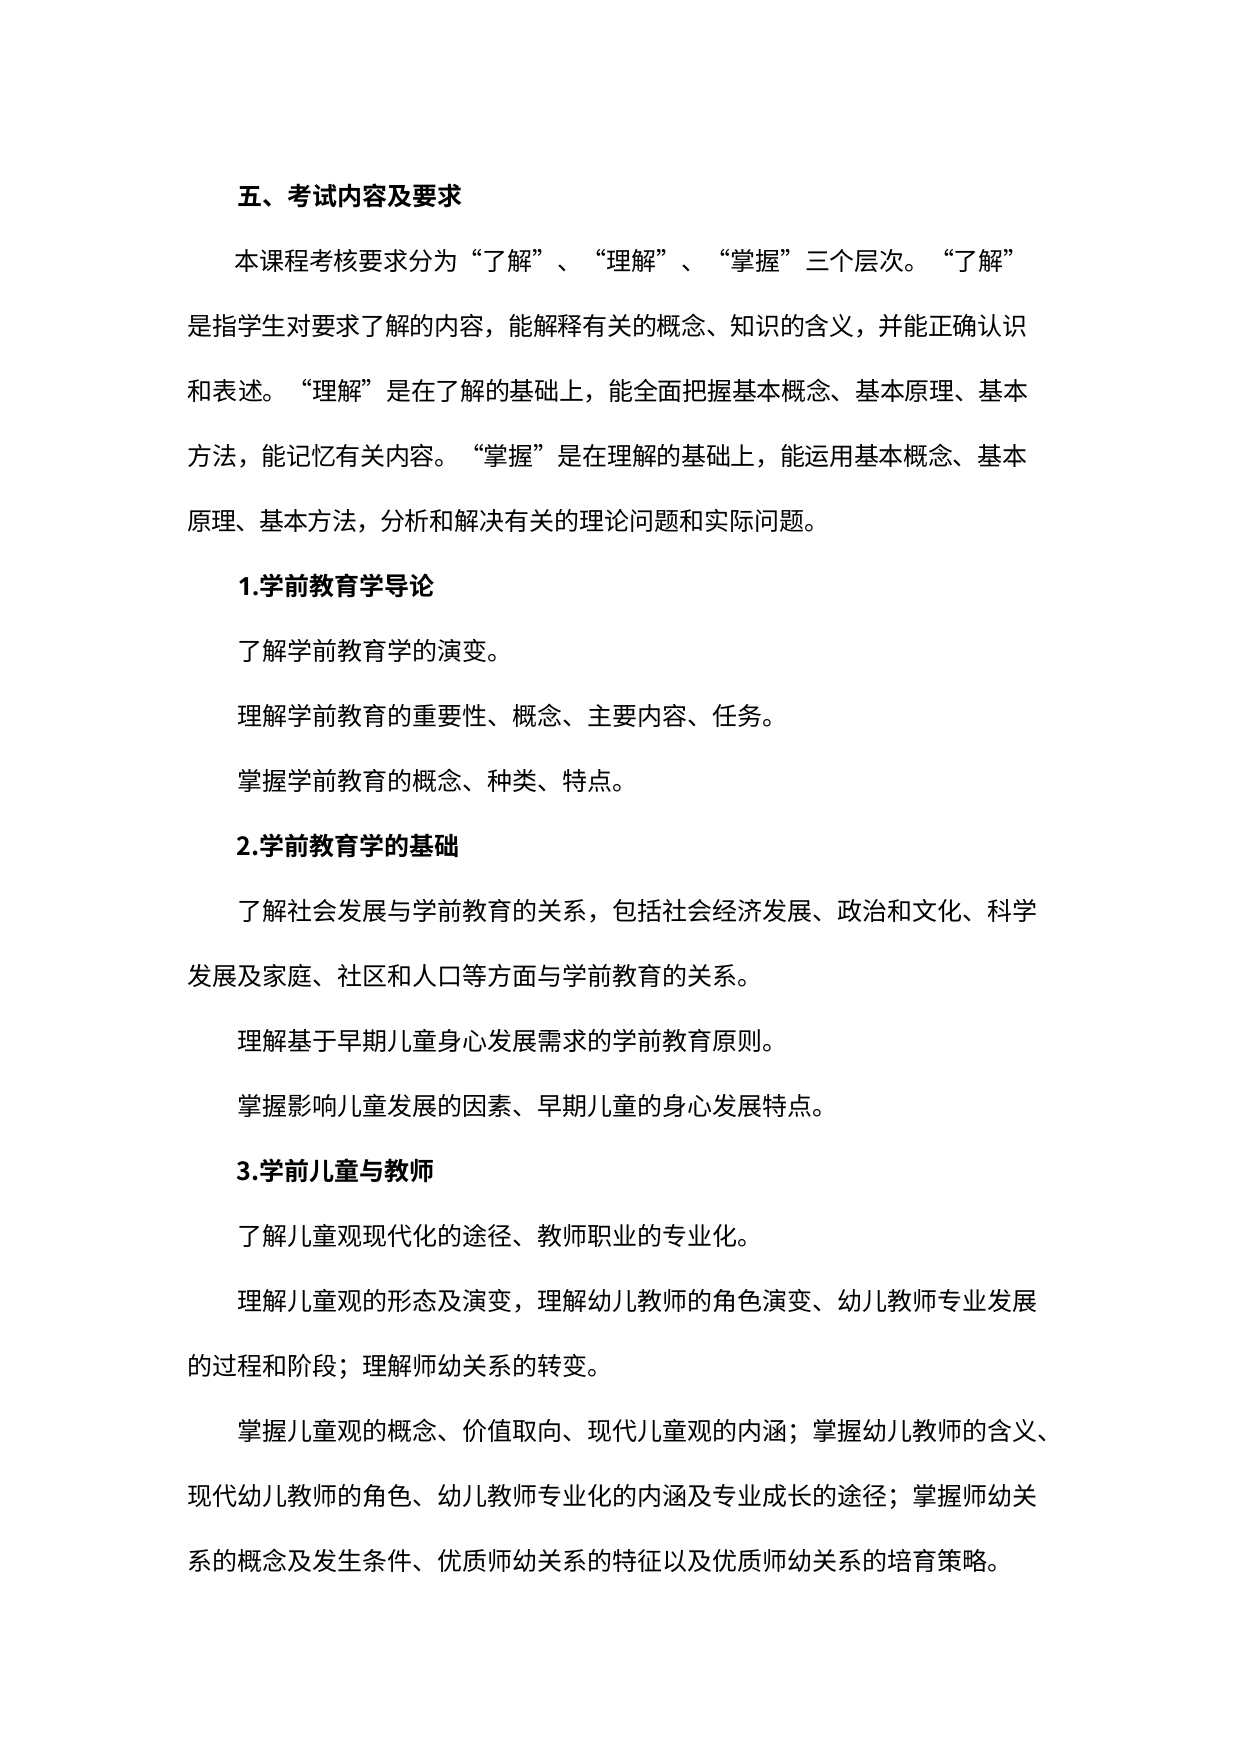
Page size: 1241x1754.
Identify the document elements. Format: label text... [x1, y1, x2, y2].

text 3.学前儿童与教师 [187, 1137, 1053, 1202]
text 掌握儿童观的概念、价值取向、现代儿童观的内涵；掌握幼儿教师的含义、现代幼儿教师的角色、幼儿教师专业化的内涵及专业成长的途径；掌握师幼关系的概念及发生条件、优质师幼关系的特征以及优质师幼关系的培育策略。 [187, 1397, 1053, 1592]
text 理解儿童观的形态及演变，理解幼儿教师的角色演变、幼儿教师专业发展的过程和阶段；理解师幼关系的转变。 [187, 1267, 1053, 1397]
text 2.学前教育学的基础 [187, 812, 1053, 877]
text 理解基于早期儿童身心发展需求的学前教育原则。 [187, 1007, 1053, 1072]
text 了解社会发展与学前教育的关系，包括社会经济发展、政治和文化、科学发展及家庭、社区和人口等方面与学前教育的关系。 [187, 877, 1053, 1007]
text 掌握学前教育的概念、种类、特点。 [187, 747, 783, 812]
text 了解儿童观现代化的途径、教师职业的专业化。 [187, 1202, 1053, 1267]
text 了解学前教育学的演变。 [187, 617, 783, 682]
text 本课程考核要求分为“了解”、“理解”、“掌握”三个层次。“了解”是指学生对要求了解的内容，能解释有关的概念、知识的含义，并能正确认识和表述。“理解”是在了解的基础上，能全面把握基本概念、基本原理、基本方法，能记忆有关内容。“掌握”是在理解的基础上，能运用基本概念、基本原理、基本方法，分析和解决有关的理论问题和实际问题。 [187, 227, 1029, 552]
text 掌握影响儿童发展的因素、早期儿童的身心发展特点。 [187, 1072, 1053, 1137]
text 理解学前教育的重要性、概念、主要内容、任务。 [187, 682, 783, 747]
subtitle 1.学前教育学导论 [187, 552, 1053, 617]
subtitle 五、考试内容及要求 [187, 162, 1053, 227]
